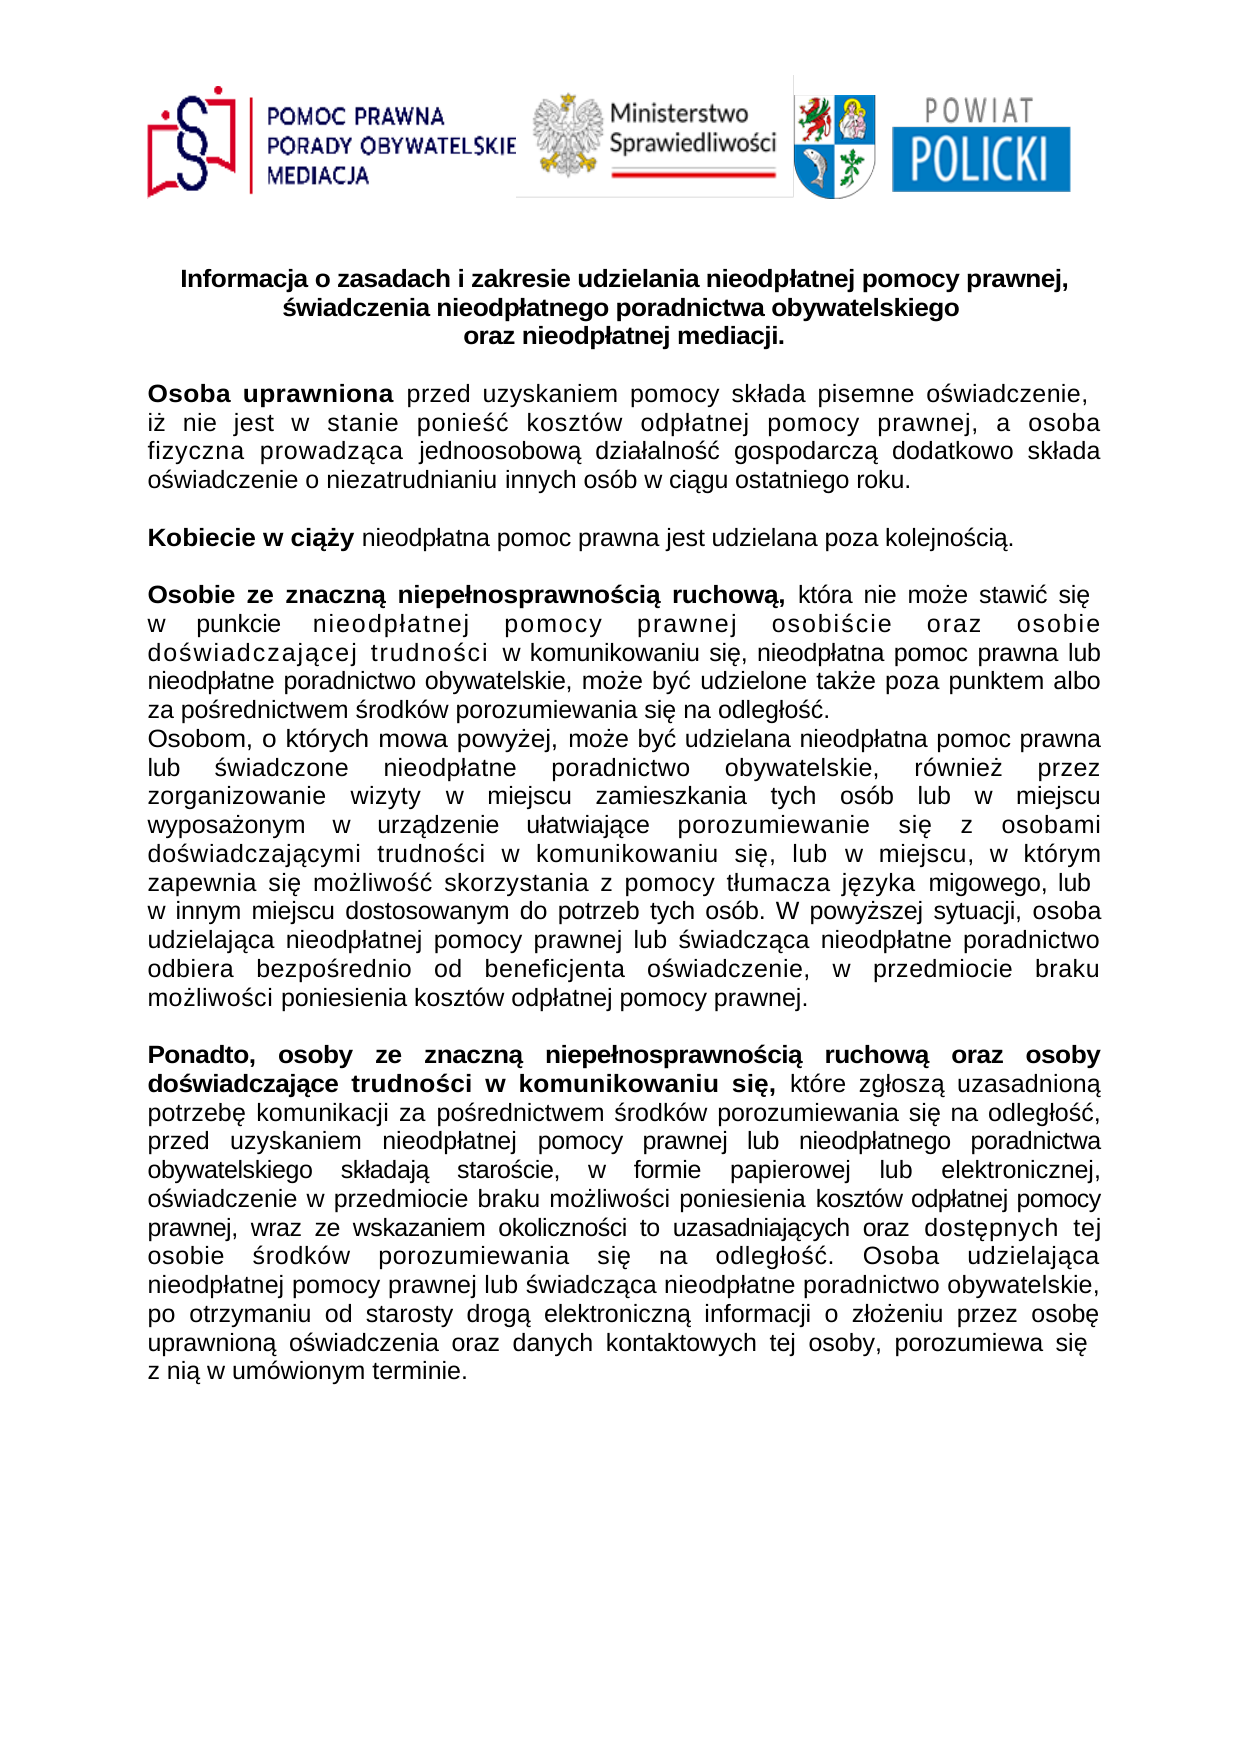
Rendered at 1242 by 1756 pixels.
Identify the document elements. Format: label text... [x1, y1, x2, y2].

text Osobie ze znaczną niepełnosprawnością ruchową, która nie może stawić się w punkcie nieodpłatnej pomocy prawnej osobiście oraz osobie doświadczającej trudności w komunikowaniu się, nieodpłatna pomoc prawna lub nieodpłatne poradnictwo obywatelskie, może być udzielone także poza punktem albo za pośrednictwem środków porozumiewania się na odległość. [147, 580, 1101, 724]
text Osobom, o których mowa powyżej, może być udzielana nieodpłatna pomoc prawna lub świadczone nieodpłatne poradnictwo obywatelskie, również przez zorganizowanie wizyty w miejscu zamieszkania tych osób lub w miejscu wyposażonym w urządzenie ułatwiające porozumiewanie się z osobami doświadczającymi trudności w komunikowaniu się, lub w miejscu, w którym zapewnia się możliwość skorzystania z pomocy tłumacza języka migowego, lub w innym miejscu dostosowanym do potrzeb tych osób. W powyższej sytuacji, osoba udzielająca nieodpłatnej pomocy prawnej lub świadcząca nieodpłatne poradnictwo odbiera bezpośrednio od beneficjenta oświadczenie, w przedmiocie braku możliwości poniesienia kosztów odpłatnej pomocy prawnej. [147, 724, 1101, 1011]
text Informacja o zasadach i zakresie udzielania nieodpłatnej pomocy prawnej, świadczenia nieodpłatnego poradnictwa obywatelskiego oraz nieodpłatnej mediacji. [147, 264, 1101, 350]
picture [147, 75, 1071, 199]
text Ponadto, osoby ze znaczną niepełnosprawnością ruchową oraz osoby doświadczające trudności w komunikowaniu się, które zgłoszą uzasadnioną potrzebę komunikacji za pośrednictwem środków porozumiewania się na odległość, przed uzyskaniem nieodpłatnej pomocy prawnej lub nieodpłatnego poradnictwa obywatelskiego składają staroście, w formie papierowej lub elektronicznej, oświadczenie w przedmiocie braku możliwości poniesienia kosztów odpłatnej pomocy prawnej, wraz ze wskazaniem okoliczności to uzasadniających oraz dostępnych tej osobie środków porozumiewania się na odległość. Osoba udzielająca nieodpłatnej pomocy prawnej lub świadcząca nieodpłatne poradnictwo obywatelskie, po otrzymaniu od starosty drogą elektroniczną informacji o złożeniu przez osobę uprawnioną oświadczenia oraz danych kontaktowych tej osoby, porozumiewa się z nią w umówionym terminie. [147, 1040, 1101, 1385]
text Kobiecie w ciąży nieodpłatna pomoc prawna jest udzielana poza kolejnością. [147, 522, 1101, 551]
text Osoba uprawniona przed uzyskaniem pomocy składa pisemne oświadczenie, iż nie jest w stanie ponieść kosztów odpłatnej pomocy prawnej, a osoba fizyczna prowadząca jednoosobową działalność gospodarczą dodatkowo składa oświadczenie o niezatrudnianiu innych osób w ciągu ostatniego roku. [147, 379, 1101, 494]
